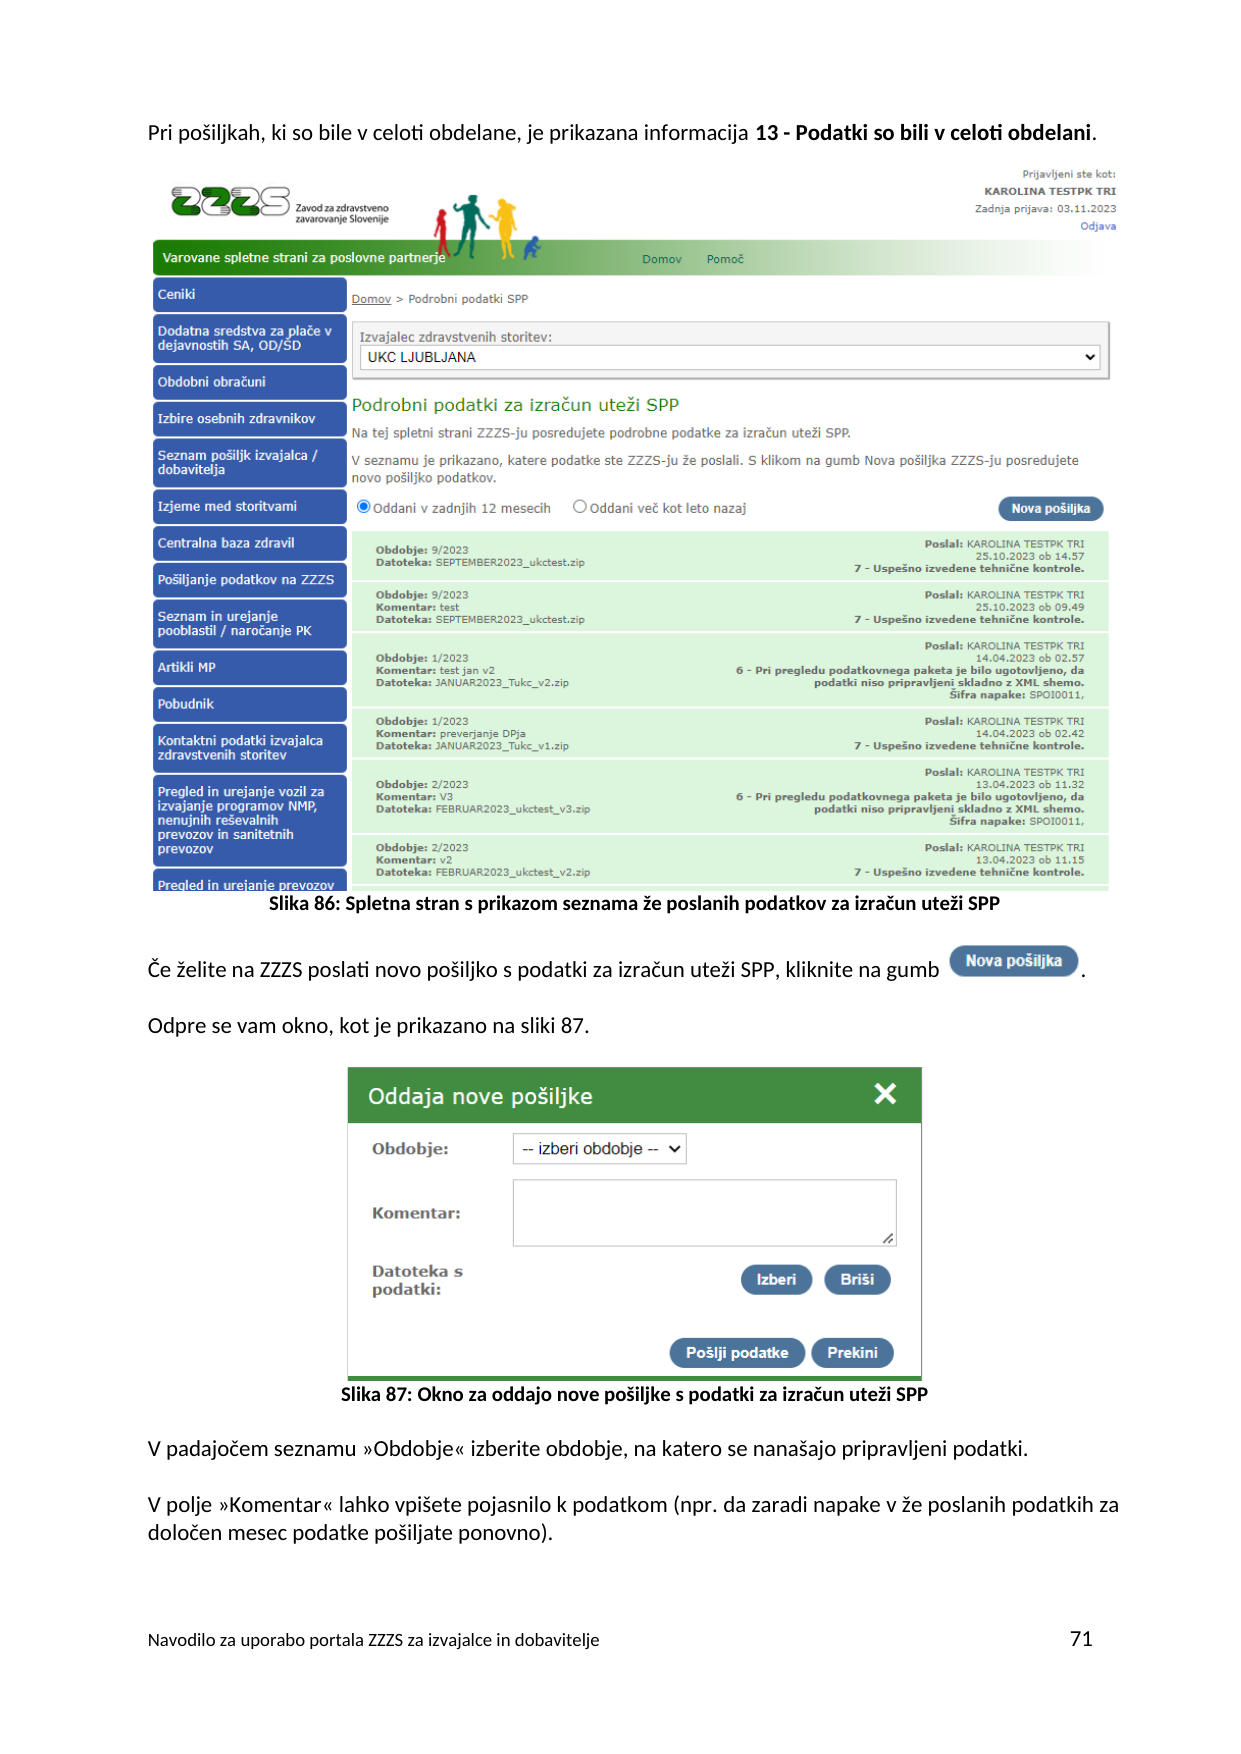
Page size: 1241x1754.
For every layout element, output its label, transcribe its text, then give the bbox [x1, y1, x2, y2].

text V padajočem seznamu »Obdobje« izberite obdobje, na katero se nanašajo pripravljeni podatki. [148, 1434, 1122, 1462]
text Slika 86: Spletna stran s prikazom seznama že poslanih podatkov za izračun uteži SPP [148, 891, 1122, 916]
text V polje »Komentar« lahko vpišete pojasnilo k podatkom (npr. da zaradi napake v že poslanih podatkih za določen mesec podatke pošiljate ponovno). [148, 1490, 1122, 1546]
text Odpre se vam okno, kot je prikazano na sliki 87. [148, 1011, 1122, 1039]
text Pri pošiljkah, ki so bile v celoti obdelane, je prikazana informacija 13 - Podatki so bili v celoti obdelani. [148, 118, 1122, 146]
picture [347, 1067, 923, 1381]
text Če želite na ZZZS poslati novo pošiljko s podatki za izračun uteži SPP, kliknite na gumb . [148, 944, 1122, 983]
picture [147, 146, 1123, 891]
text Slika 87: Okno za oddajo nove pošiljke s podatki za izračun uteži SPP [148, 1381, 1122, 1406]
picture [946, 943, 1081, 978]
